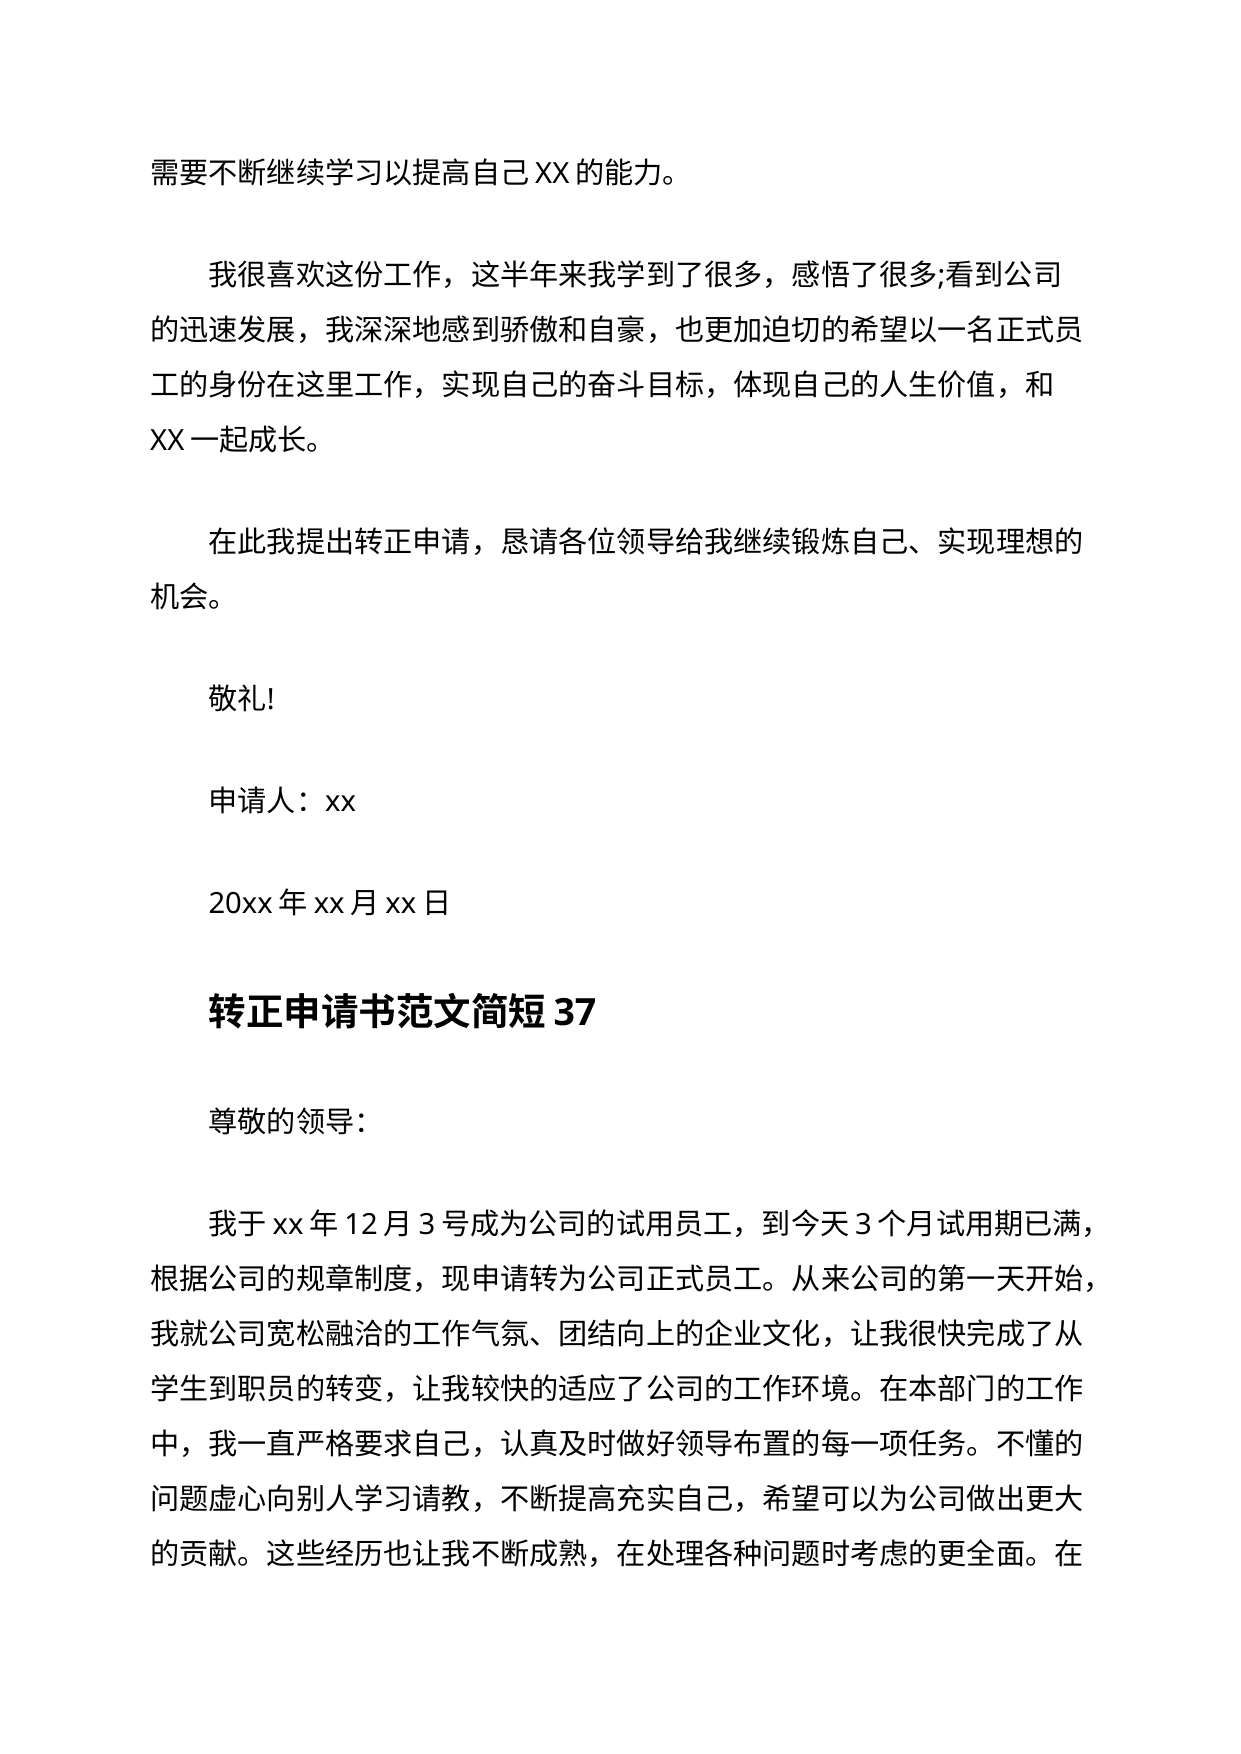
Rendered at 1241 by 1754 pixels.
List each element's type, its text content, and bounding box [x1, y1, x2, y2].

text 转正申请书范文简短37 [150, 981, 1090, 1036]
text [150, 150, 1090, 192]
text 在此我提出转正申请，恳请各位领导给我继续锻炼自己、实现理想的机会。 [150, 519, 1090, 616]
text 申请人：xx [150, 777, 1090, 820]
text 20xx年xx月xx日 [150, 879, 1090, 922]
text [150, 1201, 1090, 1572]
text 敬礼! [150, 675, 1090, 718]
text 我很喜欢这份工作，这半年来我学到了很多，感悟了很多;看到公司的迅速发展，我深深地感到骄傲和自豪，也更加迫切的希望以一名正式员工的身份在这里工作，实现自己的奋斗目标，体现自己的人生价值，和XX一起成长。 [150, 252, 1090, 459]
text 尊敬的领导： [150, 1099, 1090, 1141]
